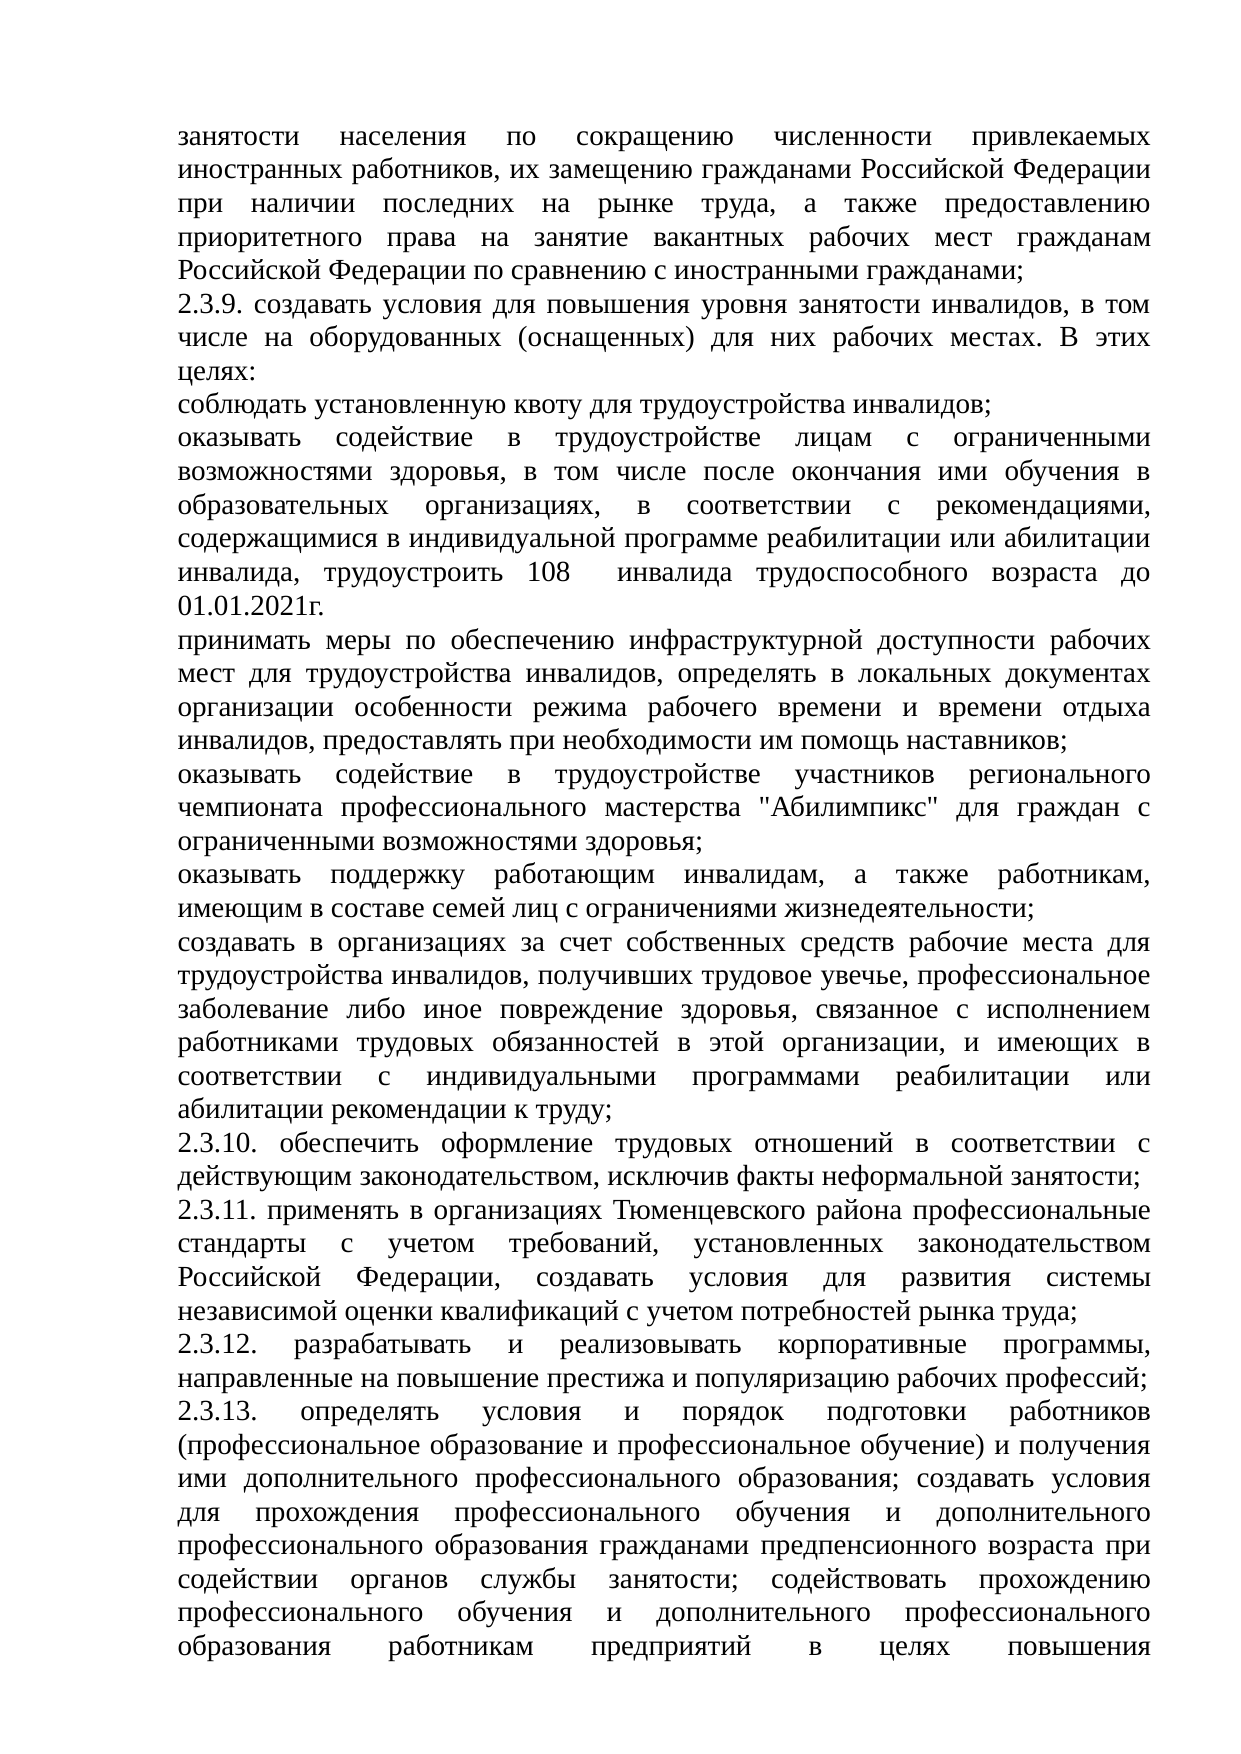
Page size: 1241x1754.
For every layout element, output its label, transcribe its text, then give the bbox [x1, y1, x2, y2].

text 2.3.11. применять в организациях Тюменцевского района профессиональные стандарты с учетом требований, установленных законодательством Российской Федерации, создавать условия для развития системы независимой оценки квалификаций с учетом потребностей рынка труда; [177, 1192, 1152, 1326]
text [177, 118, 1152, 286]
text 2.3.9. создавать условия для повышения уровня занятости инвалидов, в том числе на оборудованных (оснащенных) для них рабочих местах. В этих целях: [177, 286, 1152, 386]
text оказывать содействие в трудоустройстве участников регионального чемпионата профессионального мастерства "Абилимпикс" для граждан с ограниченными возможностями здоровья; [177, 756, 1152, 857]
text 2.3.10. обеспечить оформление трудовых отношений в соответствии с действующим законодательством, исключив факты неформальной занятости; [177, 1125, 1152, 1192]
text 2.3.12. разрабатывать и реализовывать корпоративные программы, направленные на повышение престижа и популяризацию рабочих профессий; [177, 1326, 1152, 1393]
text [177, 1393, 1152, 1662]
text соблюдать установленную квоту для трудоустройства инвалидов; [177, 386, 1152, 420]
text оказывать содействие в трудоустройстве лицам с ограниченными возможностями здоровья, в том числе после окончания ими обучения в образовательных организациях, в соответствии с рекомендациями, содержащимися в индивидуальной программе реабилитации или абилитации инвалида, трудоустроить 108 инвалида трудоспособного возраста до 01.01.2021г. [177, 420, 1152, 622]
text оказывать поддержку работающим инвалидам, а также работникам, имеющим в составе семей лиц с ограничениями жизнедеятельности; [177, 857, 1152, 924]
text принимать меры по обеспечению инфраструктурной доступности рабочих мест для трудоустройства инвалидов, определять в локальных документах организации особенности режима рабочего времени и времени отдыха инвалидов, предоставлять при необходимости им помощь наставников; [177, 622, 1152, 756]
text создавать в организациях за счет собственных средств рабочие места для трудоустройства инвалидов, получивших трудовое увечье, профессиональное заболевание либо иное повреждение здоровья, связанное с исполнением работниками трудовых обязанностей в этой организации, и имеющих в соответствии с индивидуальными программами реабилитации или абилитации рекомендации к труду; [177, 924, 1152, 1125]
